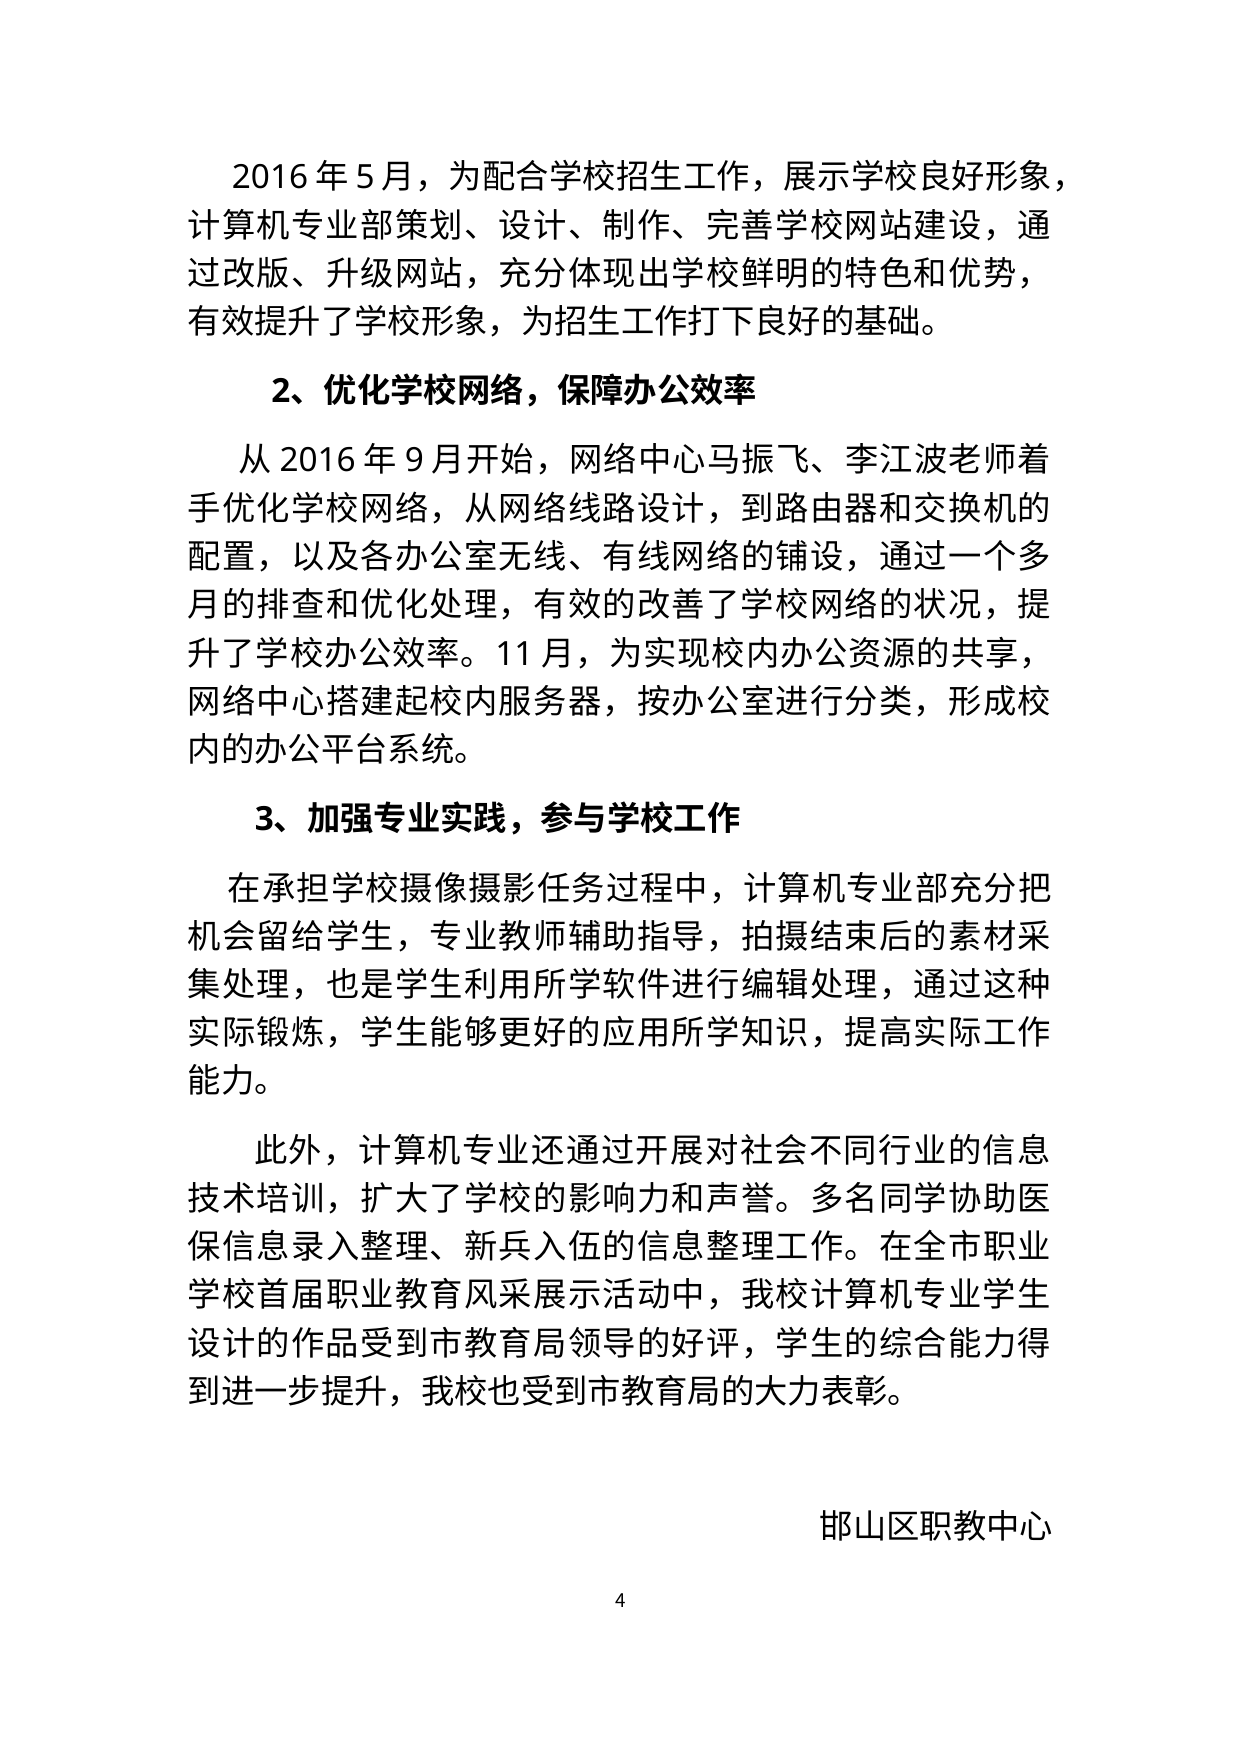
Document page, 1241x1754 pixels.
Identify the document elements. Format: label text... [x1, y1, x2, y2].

text 此外，计算机专业还通过开展对社会不同行业的信息技术培训，扩大了学校的影响力和声誉。多名同学协助医保信息录入整理、新兵入伍的信息整理工作。在全市职业学校首届职业教育风采展示活动中，我校计算机专业学生设计的作品受到市教育局领导的好评，学生的综合能力得到进一步提升，我校也受到市教育局的大力表彰。 [187, 1123, 1053, 1413]
text 从2016年9月开始，网络中心马振飞、李江波老师着手优化学校网络，从网络线路设计，到路由器和交换机的配置，以及各办公室无线、有线网络的铺设，通过一个多月的排查和优化处理，有效的改善了学校网络的状况，提升了学校办公效率。11月，为实现校内办公资源的共享，网络中心搭建起校内服务器，按办公室进行分类，形成校内的办公平台系统。 [187, 433, 1053, 771]
text 在承担学校摄像摄影任务过程中，计算机专业部充分把机会留给学生，专业教师辅助指导，拍摄结束后的素材采集处理，也是学生利用所学软件进行编辑处理，通过这种实际锻炼，学生能够更好的应用所学知识，提高实际工作能力。 [187, 861, 1053, 1102]
text 2、优化学校网络，保障办公效率 [187, 364, 1053, 412]
text 2016年5月，为配合学校招生工作，展示学校良好形象，计算机专业部策划、设计、制作、完善学校网站建设，通过改版、升级网站，充分体现出学校鲜明的特色和优势，有效提升了学校形象，为招生工作打下良好的基础。 [187, 150, 1053, 343]
text 邯山区职教中心 [187, 1500, 1053, 1548]
text 3、加强专业实践，参与学校工作 [187, 792, 1053, 841]
